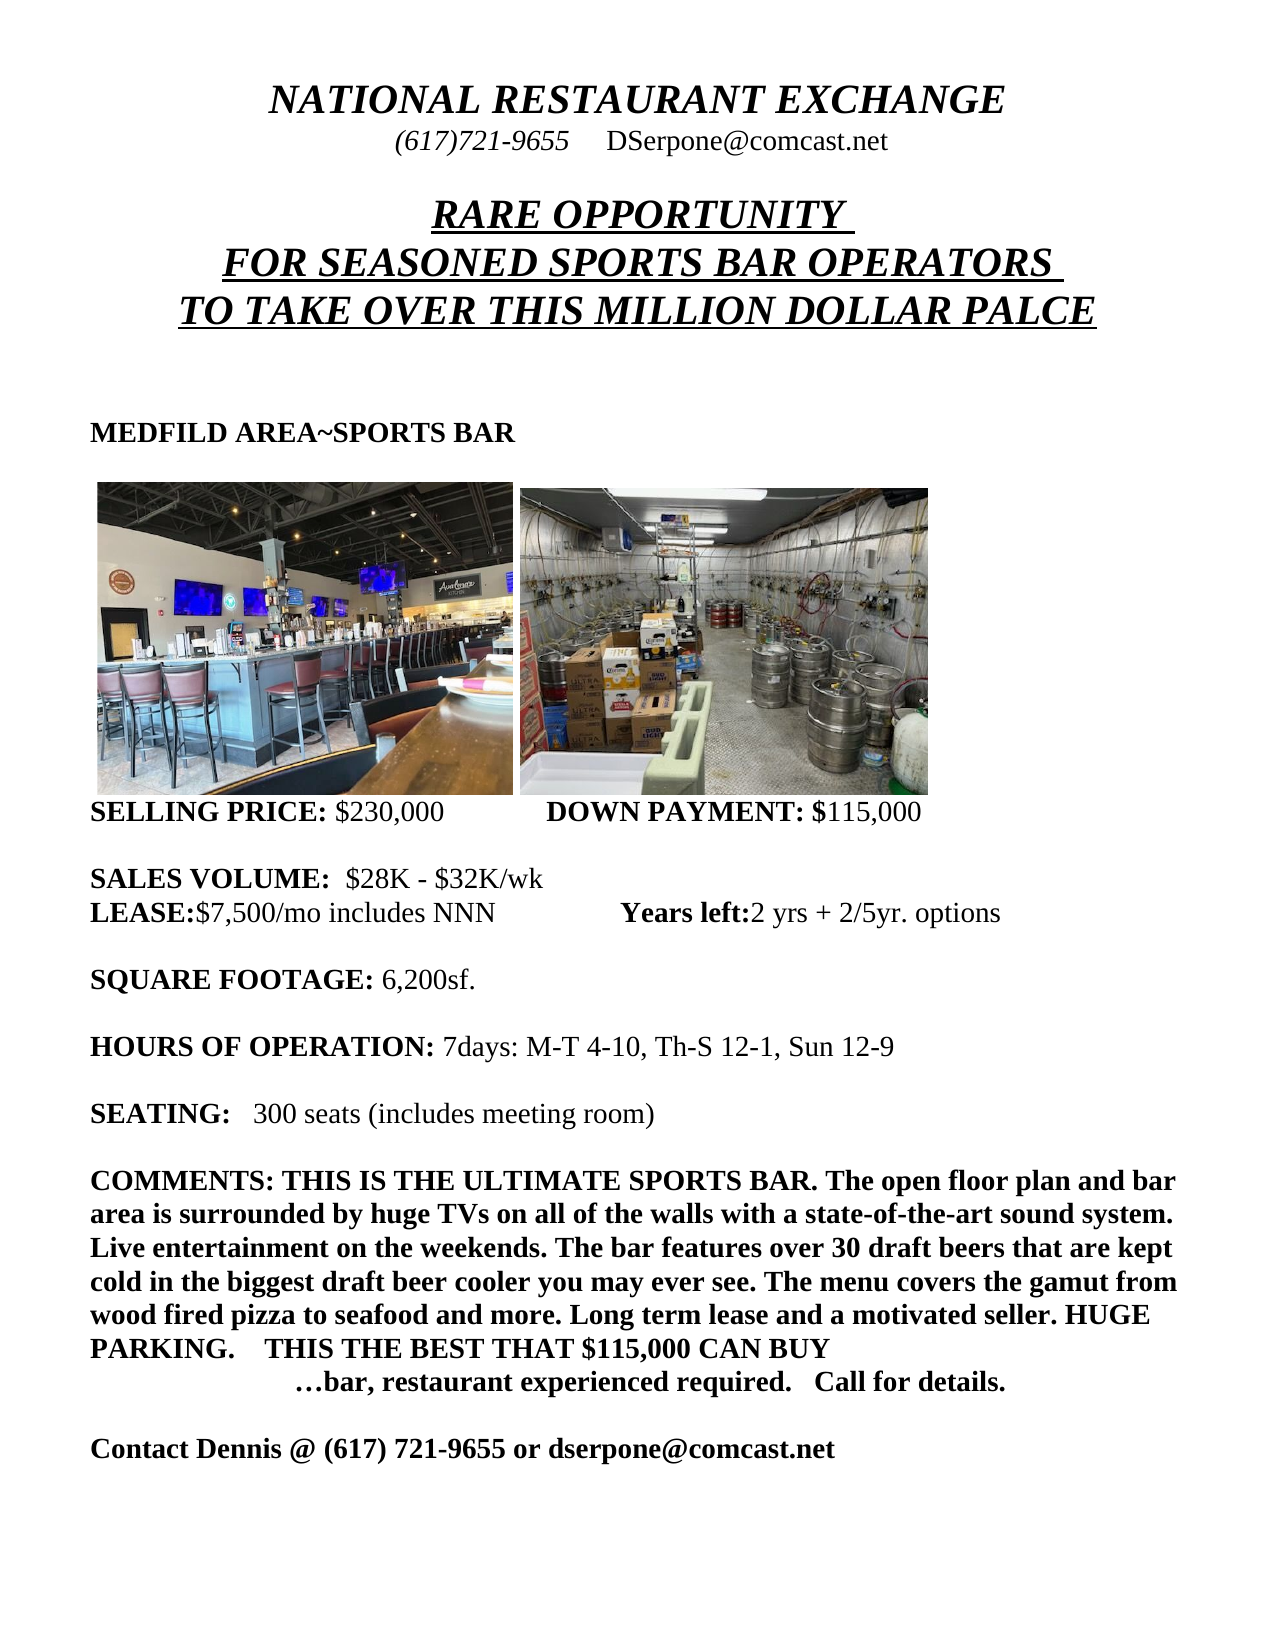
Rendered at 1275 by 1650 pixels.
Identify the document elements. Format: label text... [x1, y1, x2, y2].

text …bar, restaurant experienced required. Call for details. [90, 1364, 1185, 1398]
subtitle TO TAKE OVER THIS MILLION DOLLAR PALCE [90, 286, 1185, 334]
text SEATING: 300 seats (includes meeting room) [90, 1096, 1185, 1129]
text (617)721-9655 DSerpone@comcast.net [90, 123, 1185, 156]
text LEASE:$7,500/mo includes NNN Years left:2 yrs + 2/5yr. options [90, 895, 1185, 928]
text Contact Dennis @ (617) 721-9655 or dserpone@comcast.net [90, 1431, 1185, 1465]
text SELLING PRICE: $230,000 DOWN PAYMENT: $115,000 [90, 794, 1185, 828]
title NATIONAL RESTAURANT EXCHANGE [90, 75, 1185, 123]
picture [520, 488, 928, 795]
picture [97, 482, 513, 795]
text COMMENTS: THIS IS THE ULTIMATE SPORTS BAR. The open floor plan and bar area is surrounded by huge TVs on all of the walls with a state-of-the-art sound system. Live entertainment on the weekends. The bar features over 30 draft beers that are kept cold in the biggest draft beer cooler you may ever see. The menu covers the gamut from wood fired pizza to seafood and more. Long term lease and a motivated seller. HUGE PARKING. THIS THE BEST THAT $115,000 CAN BUY [90, 1163, 1185, 1364]
text HOURS OF OPERATION: 7days: M-T 4-10, Th-S 12-1, Sun 12-9 [90, 1029, 1185, 1062]
subtitle RARE OPPORTUNITY [90, 190, 1185, 238]
subtitle FOR SEASONED SPORTS BAR OPERATORS [90, 238, 1185, 286]
text SALES VOLUME: $28K - $32K/wk [90, 861, 1185, 895]
text SQUARE FOOTAGE: 6,200sf. [90, 962, 1185, 995]
text MEDFILD AREA~SPORTS BAR [90, 415, 1185, 449]
